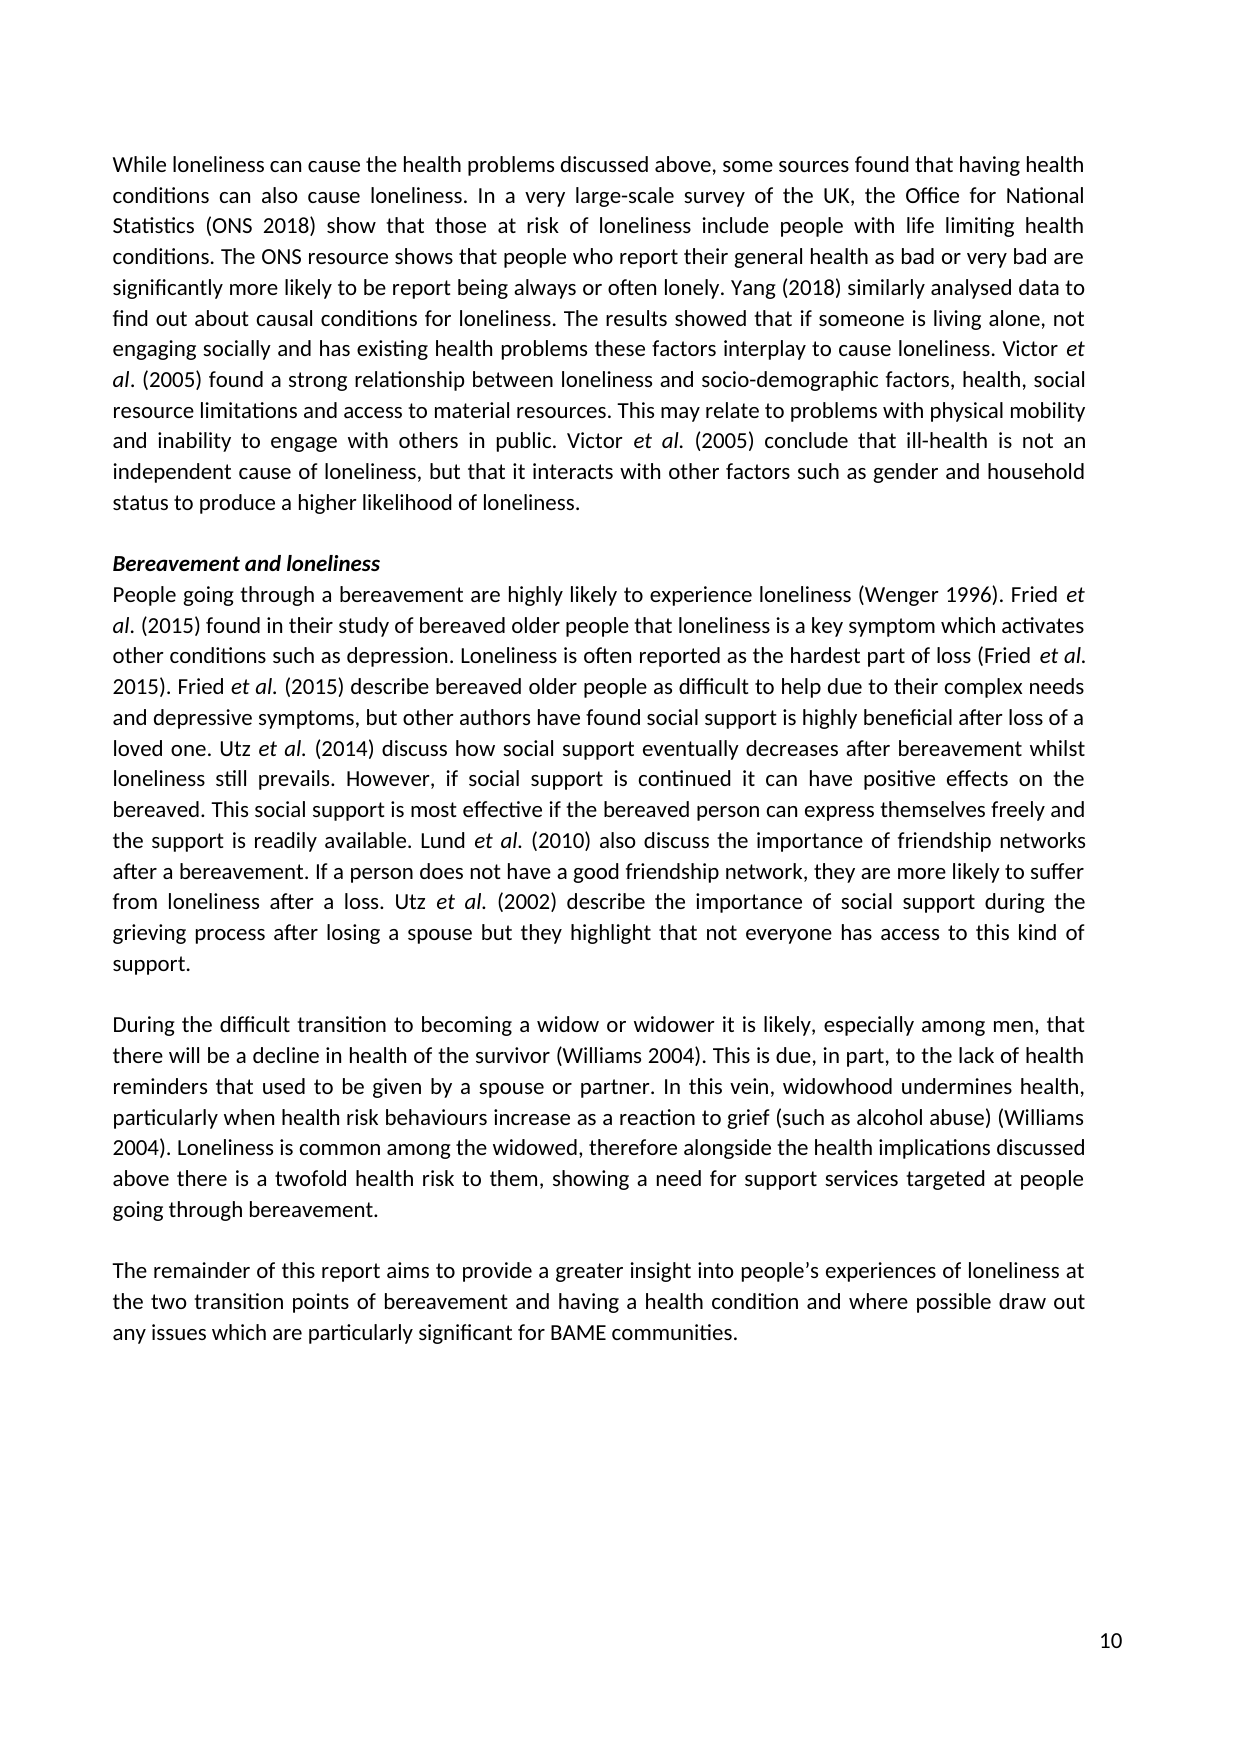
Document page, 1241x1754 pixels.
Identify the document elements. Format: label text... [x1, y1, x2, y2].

text During the difficult transition to becoming a widow or widower it is likely, especially among men, that there will be a decline in health of the survivor (Williams 2004). This is due, in part, to the lack of health reminders that used to be given by a spouse or partner. In this vein, widowhood undermines health, particularly when health risk behaviours increase as a reaction to grief (such as alcohol abuse) (Williams 2004). Loneliness is common among the widowed, therefore alongside the health implications discussed above there is a twofold health risk to them, showing a need for support services targeted at people going through bereavement. [112, 1010, 1087, 1223]
text The remainder of this report aims to provide a greater insight into people’s experiences of loneliness at the two transition points of bereavement and having a health condition and where possible draw out any issues which are particularly significant for BAME communities. [112, 1256, 1087, 1346]
text Bereavement and loneliness [112, 549, 1087, 577]
text While loneliness can cause the health problems discussed above, some sources found that having health conditions can also cause loneliness. In a very large-scale survey of the UK, the Office for National Statistics (ONS 2018) show that those at risk of loneliness include people with life limiting health conditions. The ONS resource shows that people who report their general health as bad or very bad are significantly more likely to be report being always or often lonely. Yang (2018) similarly analysed data to find out about causal conditions for loneliness. The results showed that if someone is living alone, not engaging socially and has existing health problems these factors interplay to cause loneliness. Victor et al. (2005) found a strong relationship between loneliness and socio-demographic factors, health, social resource limitations and access to material resources. This may relate to problems with physical mobility and inability to engage with others in public. Victor et al. (2005) conclude that ill-health is not an independent cause of loneliness, but that it interacts with other factors such as gender and household status to produce a higher likelihood of loneliness. [112, 150, 1087, 516]
text People going through a bereavement are highly likely to experience loneliness (Wenger 1996). Fried et al. (2015) found in their study of bereaved older people that loneliness is a key symptom which activates other conditions such as depression. Loneliness is often reported as the hardest part of loss (Fried et al. 2015). Fried et al. (2015) describe bereaved older people as difficult to help due to their complex needs and depressive symptoms, but other authors have found social support is highly beneficial after loss of a loved one. Utz et al. (2014) discuss how social support eventually decreases after bereavement whilst loneliness still prevails. However, if social support is continued it can have positive effects on the bereaved. This social support is most effective if the bereaved person can express themselves freely and the support is readily available. Lund et al. (2010) also discuss the importance of friendship networks after a bereavement. If a person does not have a good friendship network, they are more likely to suffer from loneliness after a loss. Utz et al. (2002) describe the importance of social support during the grieving process after losing a spouse but they highlight that not everyone has access to this kind of support. [112, 580, 1087, 977]
